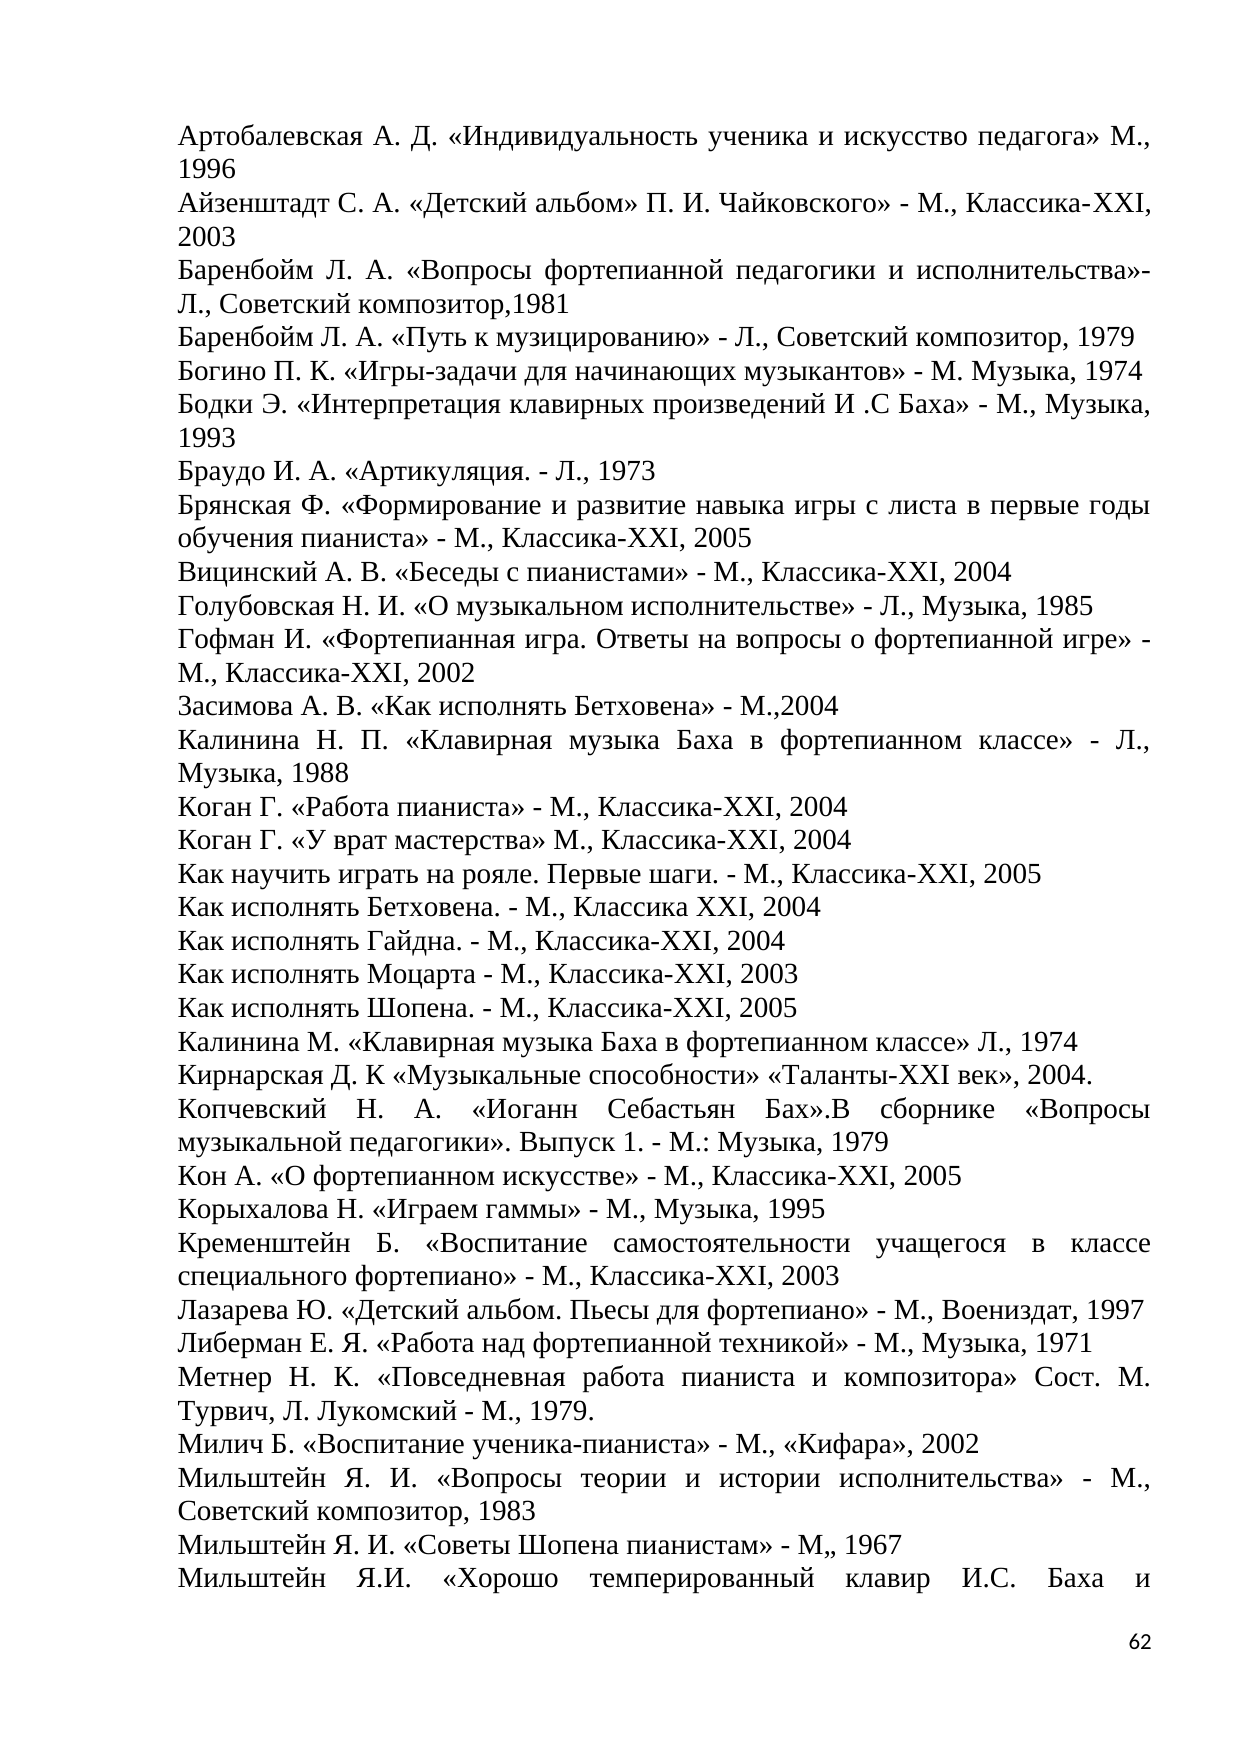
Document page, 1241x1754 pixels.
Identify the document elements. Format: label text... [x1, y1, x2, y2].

text Бодки Э. «Интерпретация клавирных произведений И .С Баха» - М., Музыка, 1993 [177, 386, 1152, 453]
text Копчевский Н. А. «Иоганн Себастьян Бах».В сборнике «Вопросы музыкальной педагогики». Выпуск 1. - М.: Музыка, 1979 [177, 1091, 1152, 1158]
text Коган Г. «У врат мастерства» М., Классика-XXI, 2004 [177, 822, 1152, 856]
text Как научить играть на рояле. Первые шаги. - М., Классика-XXI, 2005 [177, 856, 1152, 889]
text Браудо И. А. «Артикуляция. - Л., 1973 [177, 453, 1152, 487]
text Калинина Н. П. «Клавирная музыка Баха в фортепианном классе» - Л., Музыка, 1988 [177, 722, 1152, 789]
text Артобалевская А. Д. «Индивидуальность ученика и искусство педагога» М., 1996 [177, 118, 1152, 185]
text Гофман И. «Фортепианная игра. Ответы на вопросы о фортепианной игре» - М., Классика-XXI, 2002 [177, 621, 1152, 688]
text Мильштейн Я. И. «Вопросы теории и истории исполнительства» - М., Советский композитор, 1983 [177, 1460, 1152, 1527]
text Метнер Н. К. «Повседневная работа пианиста и композитора» Сост. М. Турвич, Л. Лукомский - М., 1979. [177, 1359, 1152, 1426]
text Коган Г. «Работа пианиста» - М., Классика-XXI, 2004 [177, 789, 1152, 822]
text Кременштейн Б. «Воспитание самостоятельности учащегося в классе специального фортепиано» - М., Классика-ХХI, 2003 [177, 1225, 1152, 1292]
text Как исполнять Шопена. - М., Классика-XXI, 2005 [177, 990, 1152, 1024]
text Как исполнять Бетховена. - М., Классика ХХI, 2004 [177, 889, 1152, 923]
text Баренбойм Л. А. «Путь к музицированию» - Л., Советский композитор, 1979 [177, 319, 1152, 353]
text Лазарева Ю. «Детский альбом. Пьесы для фортепиано» - М., Воениздат, 1997 [177, 1292, 1152, 1326]
text Вицинский А. В. «Беседы с пианистами» - М., Классика-XXI, 2004 [177, 554, 1152, 588]
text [177, 1560, 1152, 1594]
text Как исполнять Гайдна. - М., Классика-XXI, 2004 [177, 923, 1152, 957]
text Кирнарская Д. К «Музыкальные способности» «Таланты-XXI век», 2004. [177, 1057, 1152, 1091]
text Голубовская Н. И. «О музыкальном исполнительстве» - Л., Музыка, 1985 [177, 588, 1152, 621]
text Айзенштадт С. А. «Детский альбом» П. И. Чайковского» - М., Классика-XXI, 2003 [177, 185, 1152, 252]
text Баренбойм Л. А. «Вопросы фортепианной педагогики и исполнительства»- Л., Советский композитор,1981 [177, 252, 1152, 319]
text Брянская Ф. «Формирование и развитие навыка игры с листа в первые годы обучения пианиста» - М., Классика-XXI, 2005 [177, 487, 1152, 554]
text 3асимова А. В. «Как исполнять Бетховена» - М.,2004 [177, 688, 1152, 722]
text Богино П. К. «Игры-задачи для начинающих музыкантов» - М. Музыка, 1974 [177, 353, 1152, 386]
text Либерман Е. Я. «Работа над фортепианной техникой» - М., Музыка, 1971 [177, 1326, 1152, 1359]
text Милич Б. «Воспитание ученика-пианиста» - М., «Кифара», 2002 [177, 1426, 1152, 1460]
text Калинина М. «Клавирная музыка Баха в фортепианном классе» Л., 1974 [177, 1024, 1152, 1057]
text Мильштейн Я. И. «Советы Шопена пианистам» - М„ 1967 [177, 1527, 1152, 1560]
text Корыхалова Н. «Играем гаммы» - М., Музыка, 1995 [177, 1191, 1152, 1225]
text Кон А. «О фортепианном искусстве» - М., Классика-XXI, 2005 [177, 1158, 1152, 1191]
text Как исполнять Моцарта - М., Классикa-XXI, 2003 [177, 957, 1152, 990]
